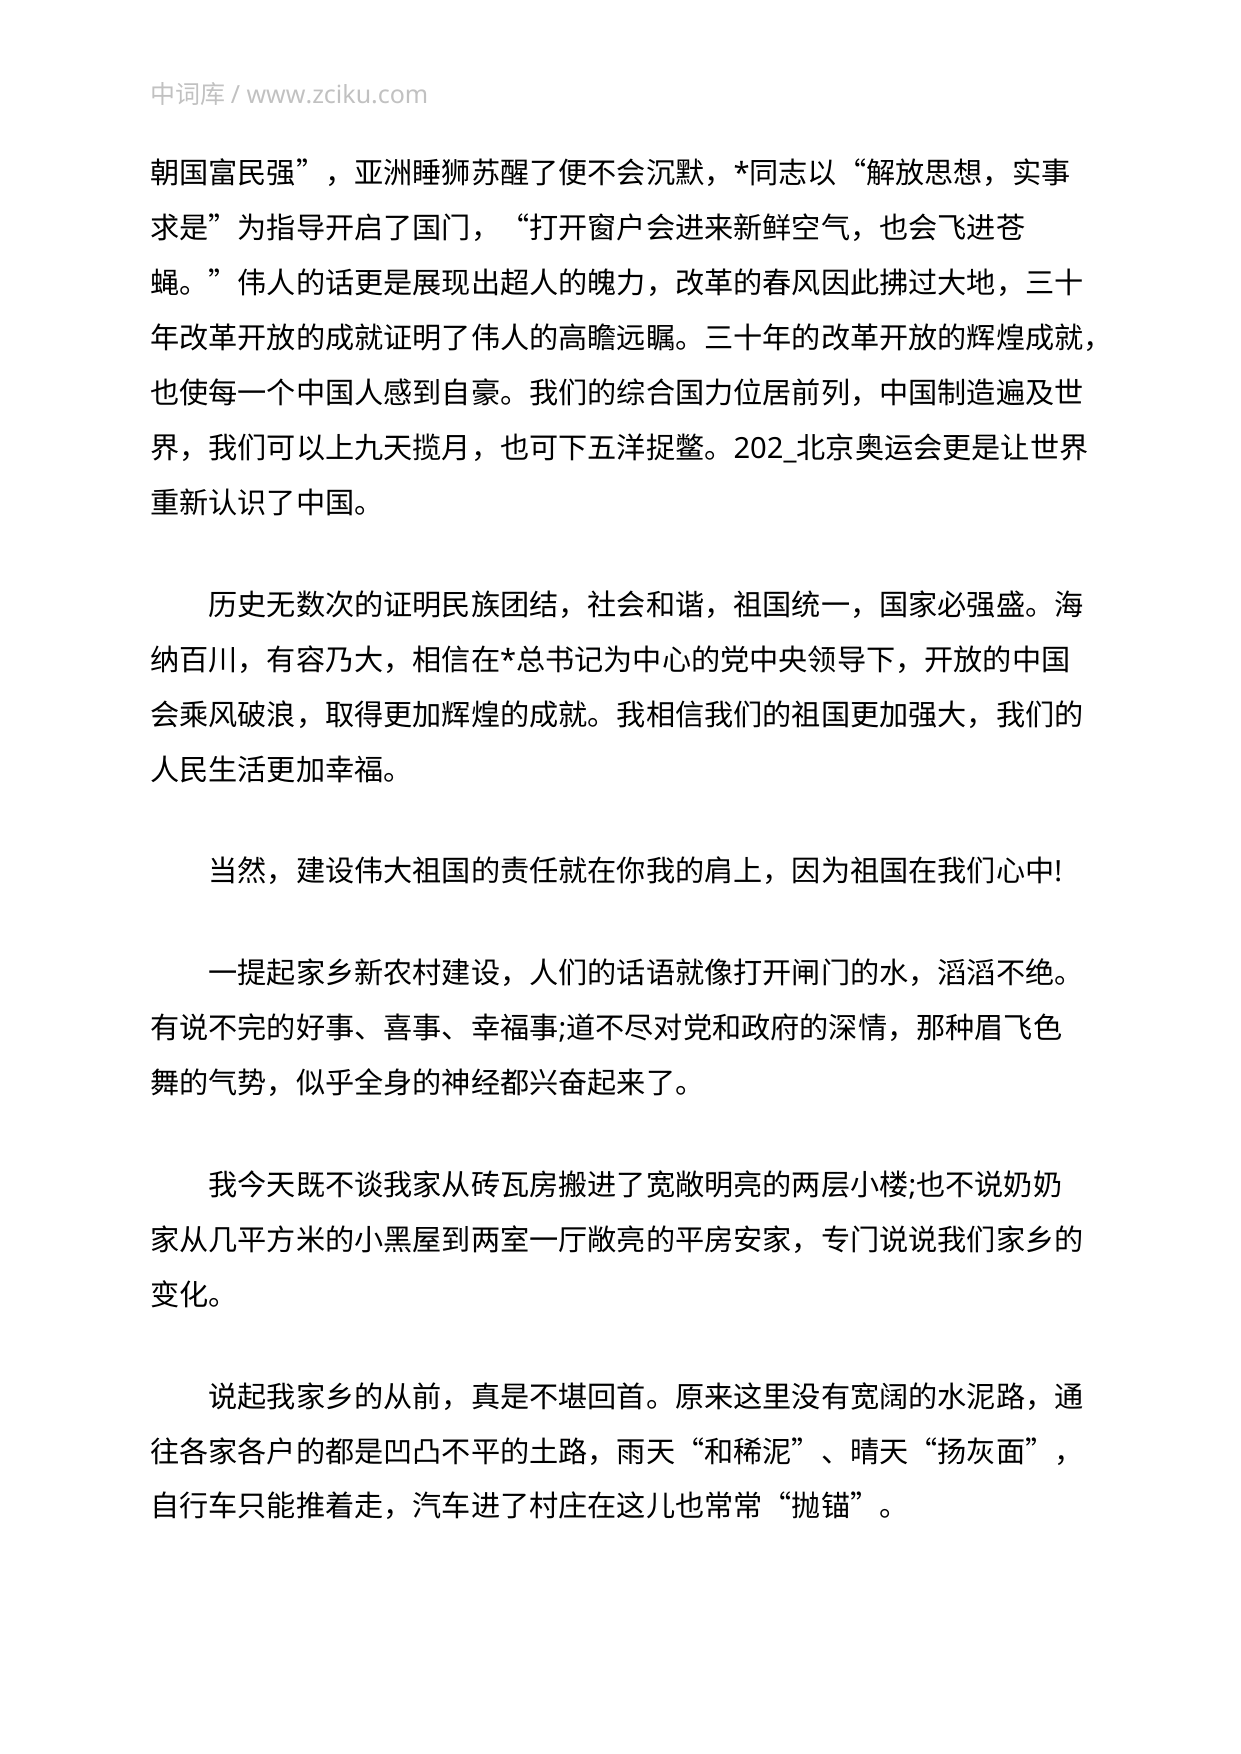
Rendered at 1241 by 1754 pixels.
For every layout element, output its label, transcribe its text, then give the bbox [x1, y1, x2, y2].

text 历史无数次的证明民族团结，社会和谐，祖国统一，国家必强盛。海纳百川，有容乃大，相信在*总书记为中心的党中央领导下，开放的中国会乘风破浪，取得更加辉煌的成就。我相信我们的祖国更加强大，我们的人民生活更加幸福。 [150, 581, 1090, 788]
text 一提起家乡新农村建设，人们的话语就像打开闸门的水，滔滔不绝。有说不完的好事、喜事、幸福事;道不尽对党和政府的深情，那种眉飞色舞的气势，似乎全身的神经都兴奋起来了。 [150, 950, 1090, 1102]
text 当然，建设伟大祖国的责任就在你我的肩上，因为祖国在我们心中! [150, 848, 1090, 890]
text 我今天既不谈我家从砖瓦房搬进了宽敞明亮的两层小楼;也不说奶奶家从几平方米的小黑屋到两室一厅敞亮的平房安家，专门说说我们家乡的变化。 [150, 1162, 1090, 1314]
text 说起我家乡的从前，真是不堪回首。原来这里没有宽阔的水泥路，通往各家各户的都是凹凸不平的土路，雨天“和稀泥”、晴天“扬灰面”，自行车只能推着走，汽车进了村庄在这儿也常常“抛锚”。 [150, 1373, 1090, 1525]
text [150, 150, 1090, 522]
